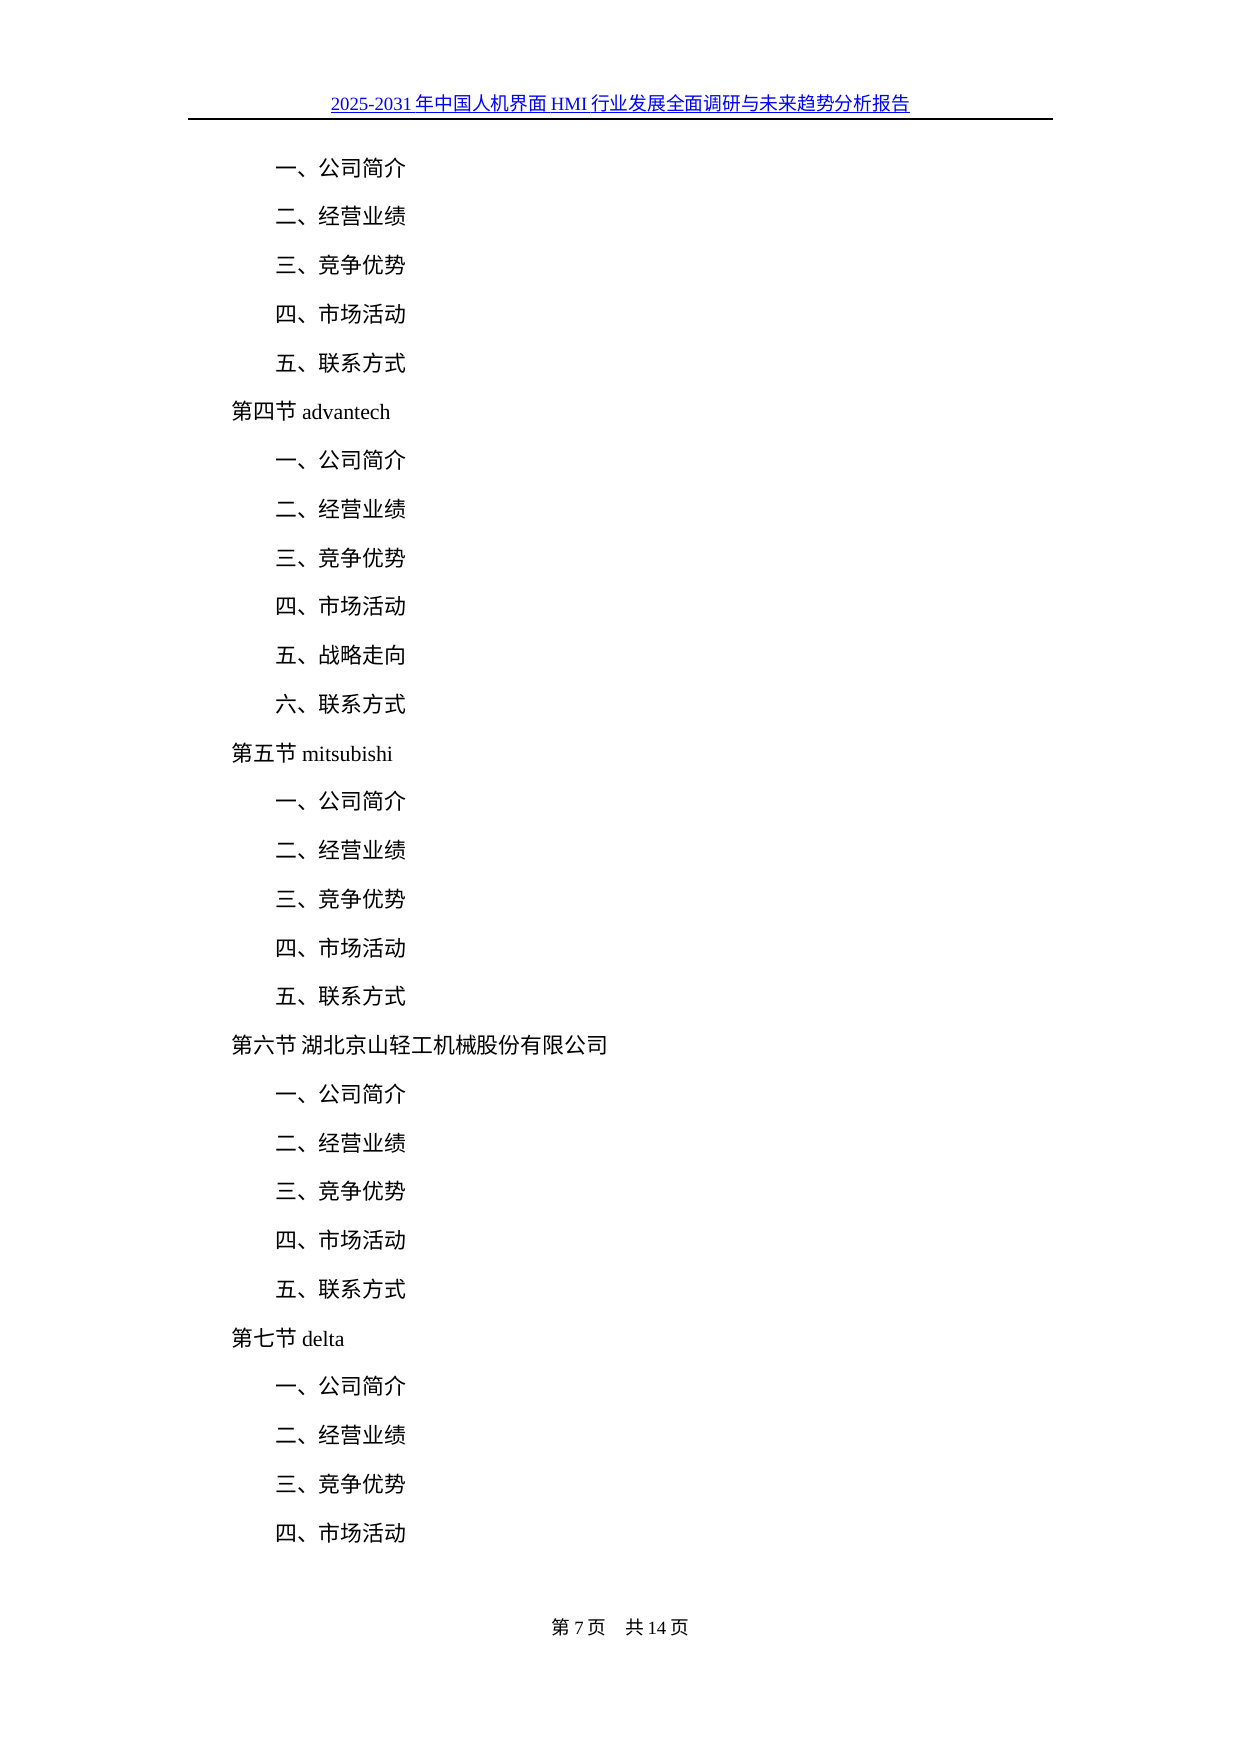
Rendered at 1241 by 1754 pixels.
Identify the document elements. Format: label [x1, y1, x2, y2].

text [187, 150, 1053, 1548]
